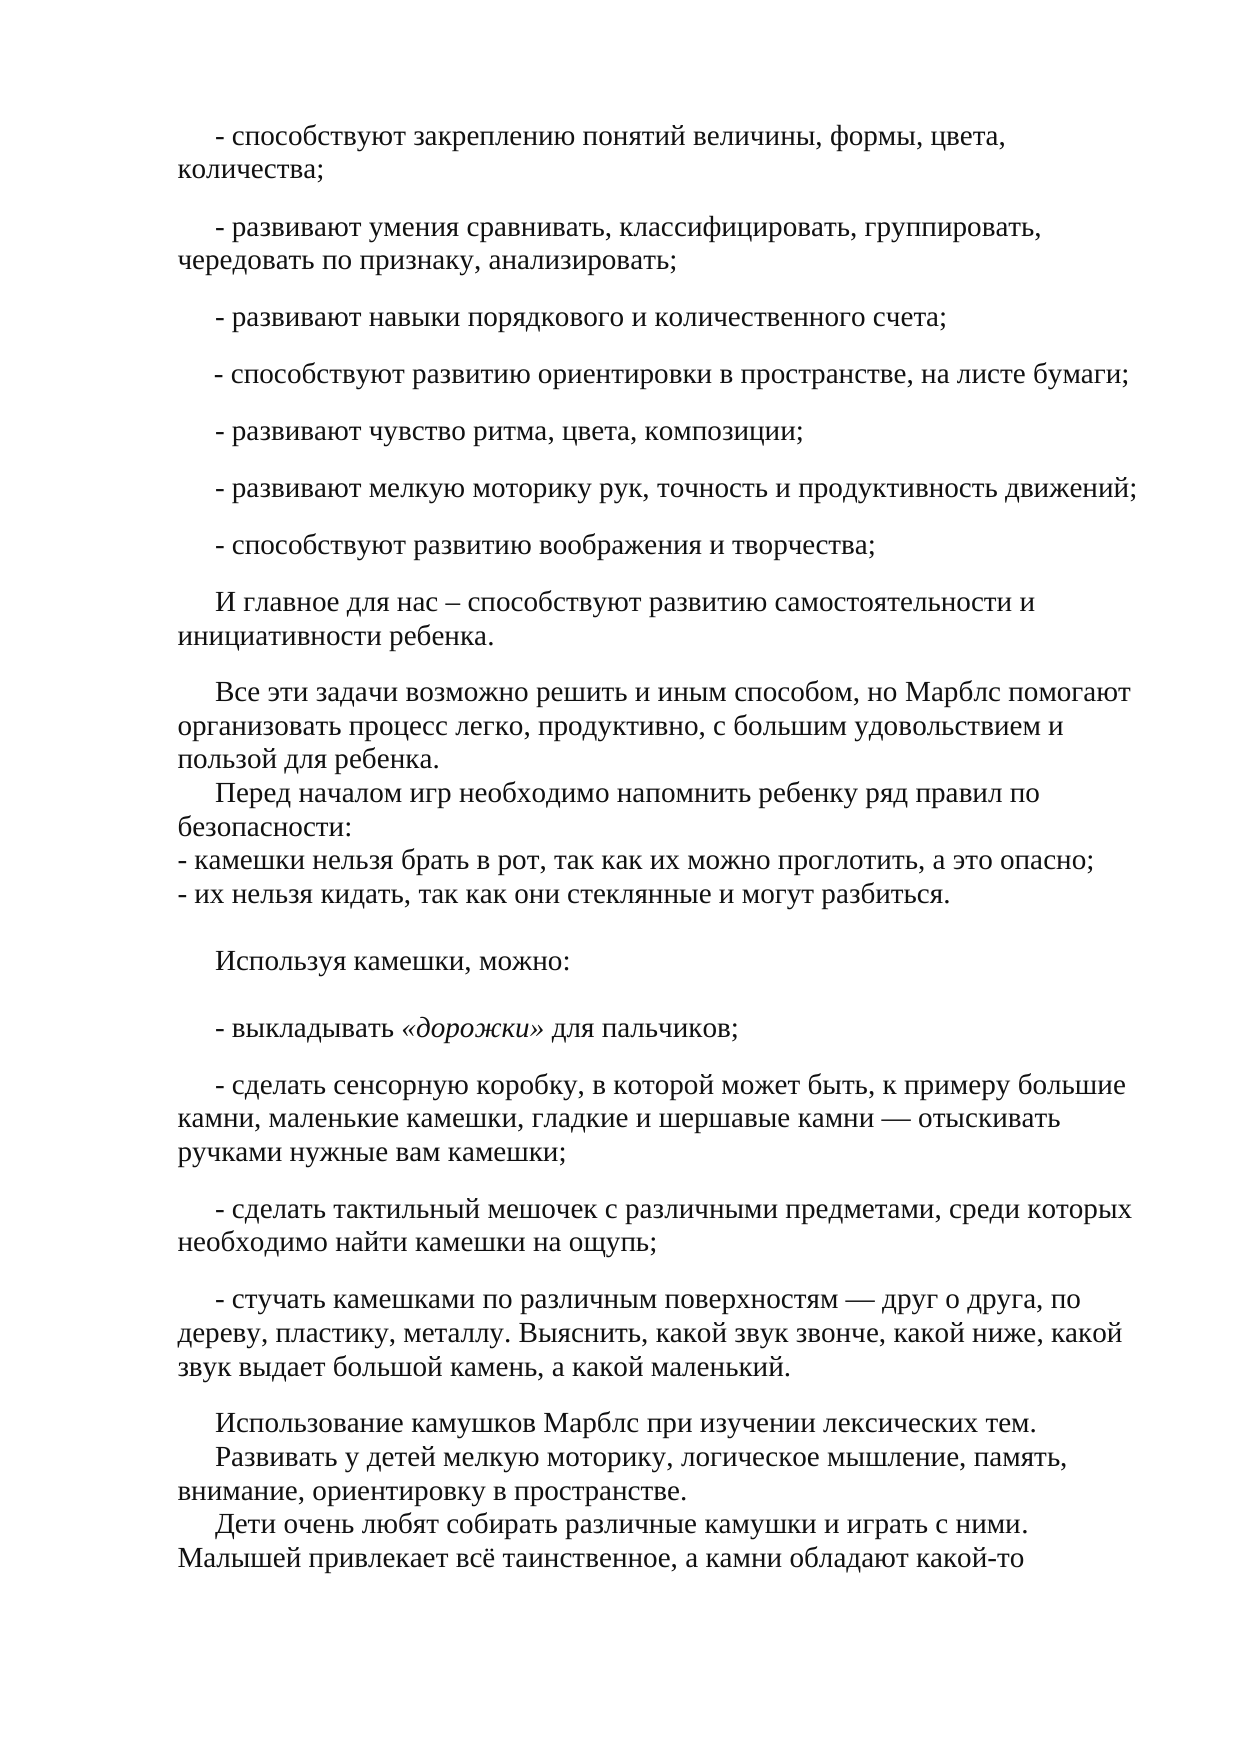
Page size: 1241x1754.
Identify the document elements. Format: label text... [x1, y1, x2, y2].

text - камешки нельзя брать в рот, так как их можно проглотить, а это опасно; - их нельзя кидать, так как они стеклянные и могут разбиться. [177, 842, 1152, 909]
text Все эти задачи возможно решить и иным способом, но Марблс помогают организовать процесс легко, продуктивно, с большим удовольствием и пользой для ребенка. [177, 674, 1152, 775]
text И главное для нас – способствуют развитию самостоятельности и инициативности ребенка. [177, 584, 1152, 651]
text Использование камушков Марблс при изучении лексических тем. [177, 1406, 1152, 1439]
text - сделать сенсорную коробку, в которой может быть, к примеру большие камни, маленькие камешки, гладкие и шершавые камни — отыскивать ручками нужные вам камешки; [177, 1067, 1152, 1168]
text Развивать у детей мелкую моторику, логическое мышление, память, внимание, ориентировку в пространстве. [177, 1439, 1152, 1506]
text - сделать тактильный мешочек с различными предметами, среди которых необходимо найти камешки на ощупь; [177, 1191, 1152, 1258]
text - выкладывать «дорожки» для пальчиков; [177, 1010, 1152, 1043]
text - развивают чувство ритма, цвета, композиции; [177, 413, 1152, 447]
text - способствуют развитию ориентировки в пространстве, на листе бумаги; [177, 356, 1152, 390]
text - способствуют развитию воображения и творчества; [177, 527, 1152, 561]
text - развивают мелкую моторику рук, точность и продуктивность движений; [177, 470, 1152, 504]
text Перед началом игр необходимо напомнить ребенку ряд правил по безопасности: [177, 775, 1152, 842]
text - стучать камешками по различным поверхностям — друг о друга, по дереву, пластику, металлу. Выяснить, какой звук звонче, какой ниже, какой звук выдает большой камень, а какой маленький. [177, 1282, 1152, 1382]
text - развивают навыки порядкового и количественного счета; [177, 299, 1152, 333]
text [177, 1506, 1152, 1573]
text - развивают умения сравнивать, классифицировать, группировать, чередовать по признаку, анализировать; [177, 209, 1152, 276]
text Используя камешки, можно: [177, 943, 1152, 976]
text - способствуют закреплению понятий величины, формы, цвета, количества; [177, 118, 1152, 185]
